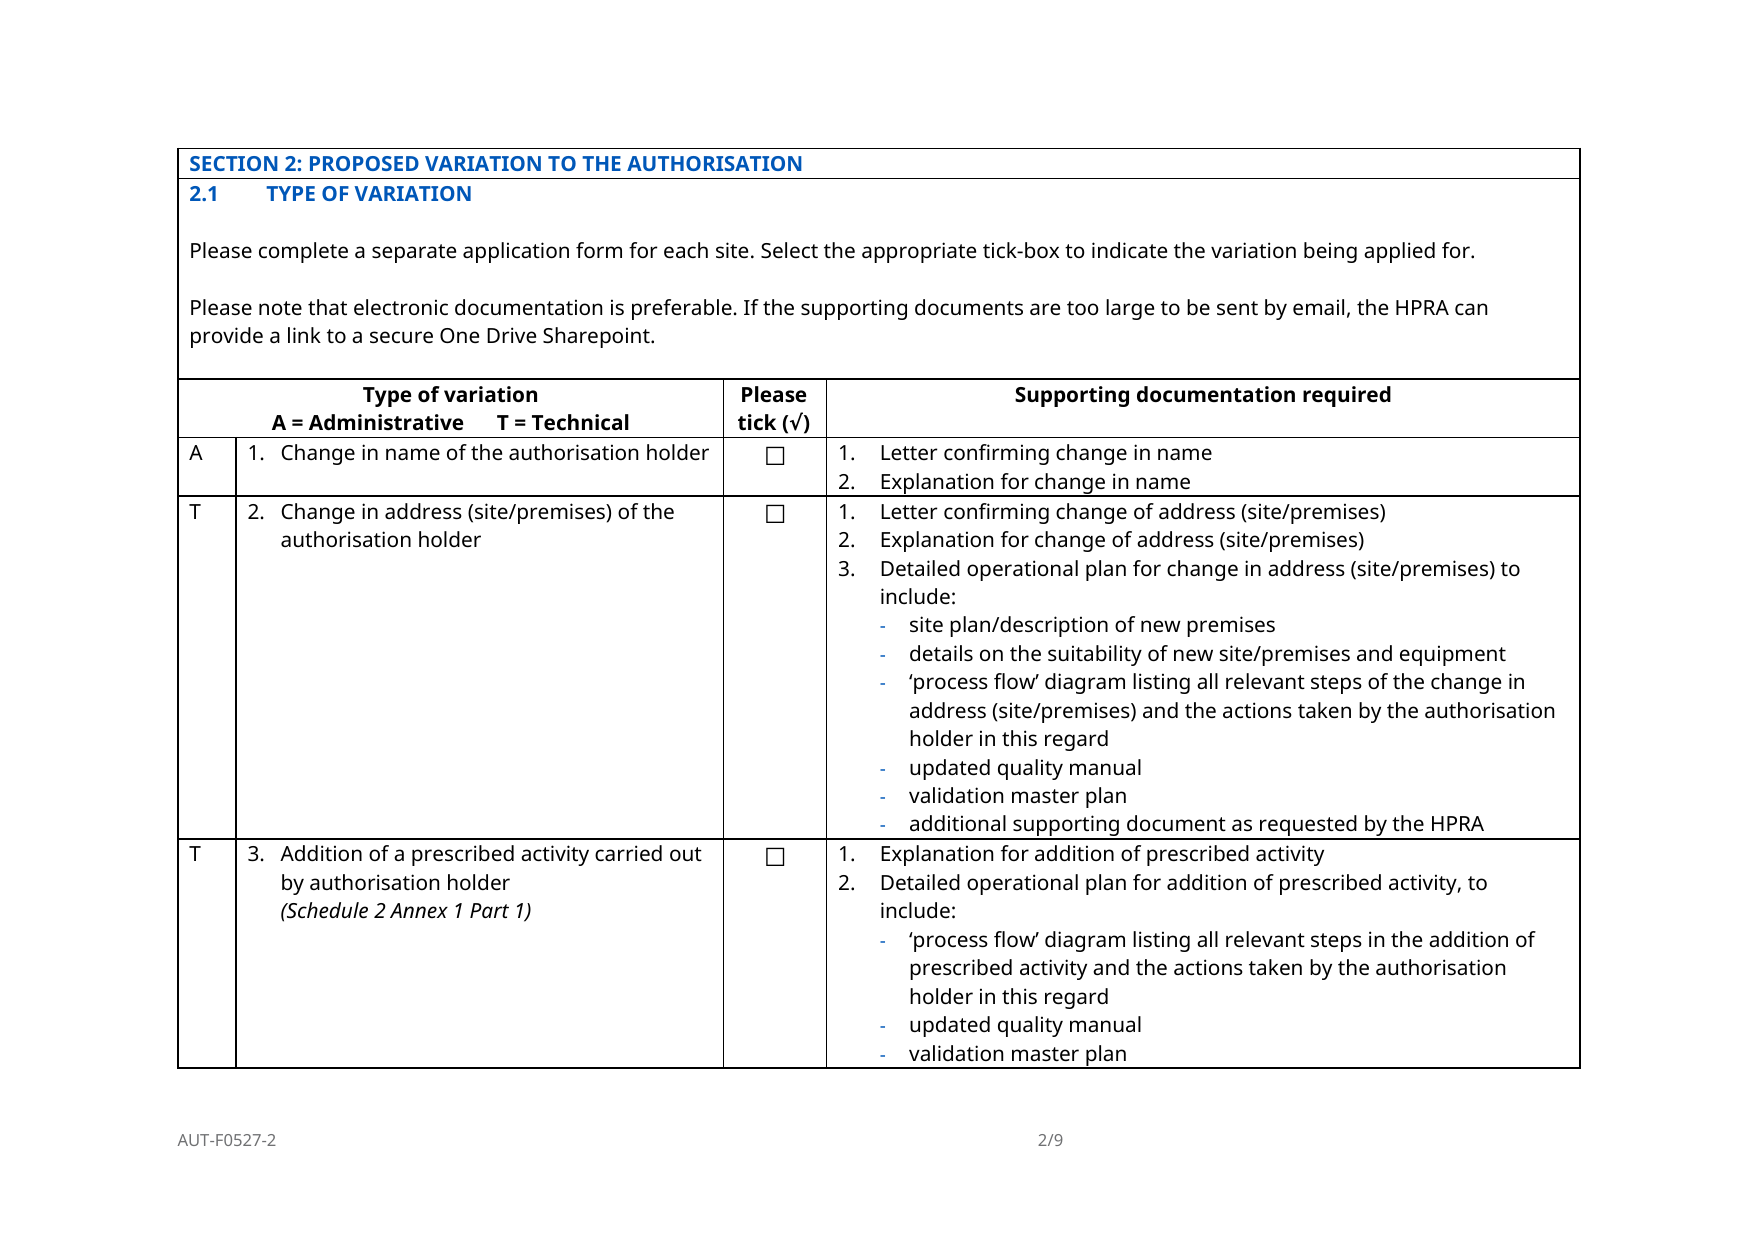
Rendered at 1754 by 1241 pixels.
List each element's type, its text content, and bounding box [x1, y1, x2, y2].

table_cell Change in name of the authorisation holder [237, 438, 723, 495]
table_cell T [179, 497, 235, 838]
table_cell T [179, 840, 235, 1067]
table_cell Change in address (site/premises) of the authorisation holder [237, 497, 723, 838]
table_header section 2: Proposed variation to the authorisation [179, 149, 1579, 178]
table_cell Please tick (√) [724, 380, 826, 437]
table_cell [237, 840, 723, 1067]
table_cell 2.1 TYPE OF VARIATION Please complete a separate application form for each site. Select the appropriate tick-box to indicate the variation being applied for. Please note that electronic documentation is preferable. If the supporting documents are too large to be sent by email, the HPRA can provide a link to a secure One Drive Sharepoint. [179, 179, 1579, 378]
table_cell A [179, 438, 235, 495]
table_cell Letter confirming change in name Explanation for change in name [827, 438, 1579, 495]
table_cell Letter confirming change of address (site/premises) Explanation for change of address (site/premises) Detailed operational plan for change in address (site/premises) to include: site plan/description of new premises details on the suitability of new site/premises and equipment ‘process flow’ diagram listing all relevant steps of the change in address (site/premises) and the actions taken by the authorisation holder in this regard updated quality manual validation master plan additional supporting document as requested by the HPRA [827, 497, 1579, 838]
table_cell Type of variation A = Administrative T = Technical [179, 380, 723, 437]
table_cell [827, 840, 1579, 1067]
table_cell Supporting documentation required [827, 380, 1579, 437]
